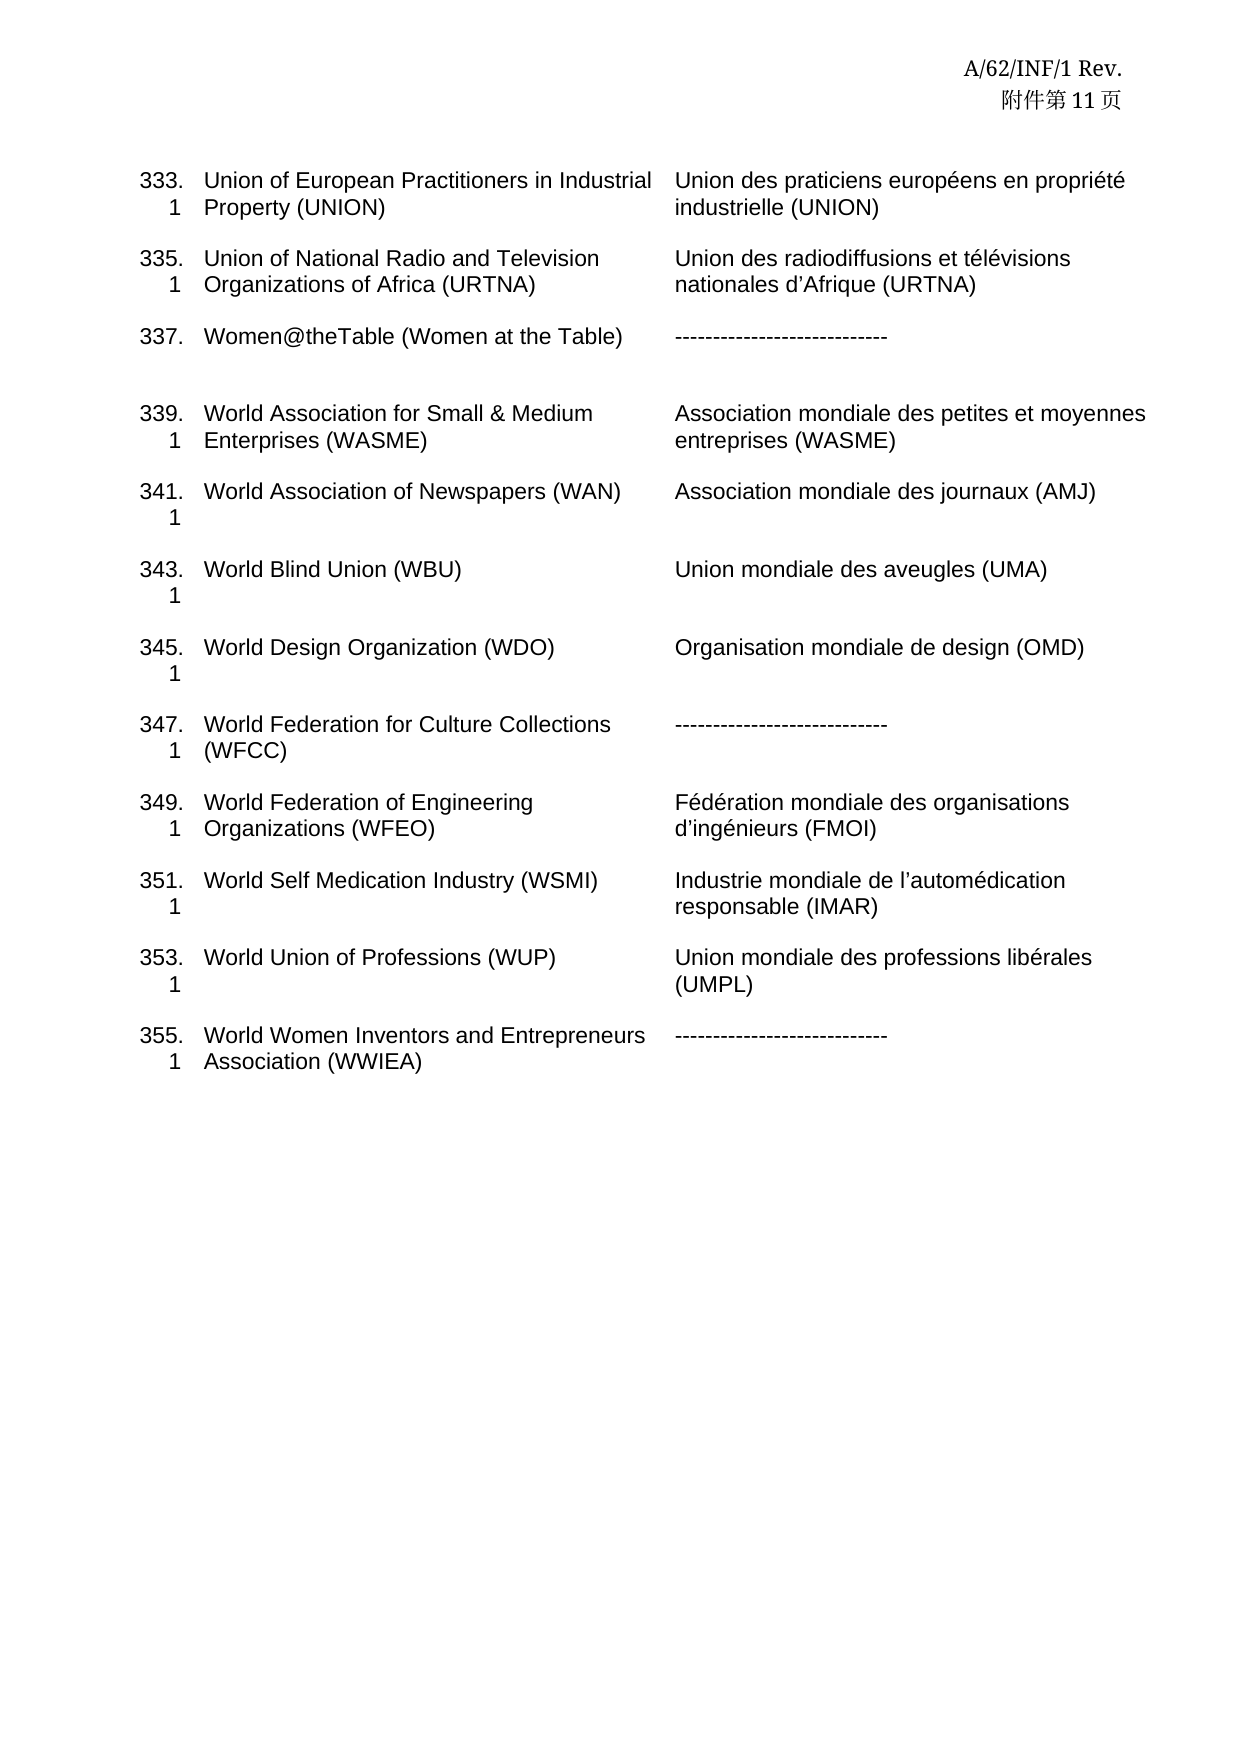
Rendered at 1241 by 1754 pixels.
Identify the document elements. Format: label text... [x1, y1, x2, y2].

table_cell 1 [84, 789, 192, 867]
table_cell World Association of Newspapers (WAN) [192, 478, 663, 556]
table_cell World Women Inventors and Entrepreneurs Association (WWIEA) [192, 1022, 663, 1100]
table_cell Union des radiodiffusions et télévisions nationales d’Afrique (URTNA) [663, 245, 1188, 323]
table_cell Fédération mondiale des organisations d’ingénieurs (FMOI) [663, 789, 1188, 867]
table_cell World Union of Professions (WUP) [192, 944, 663, 1022]
table_cell ---------------------------- [663, 323, 1188, 400]
table_cell World Self Medication Industry (WSMI) [192, 867, 663, 944]
table_cell 1 [84, 1022, 192, 1100]
table_cell Union mondiale des aveugles (UMA) [663, 556, 1188, 633]
table_cell [84, 323, 192, 400]
table_cell 1 [84, 634, 192, 711]
table_cell Union des praticiens européens en propriété industrielle (UNION) [663, 167, 1188, 245]
table_cell ---------------------------- [663, 711, 1188, 789]
table_cell World Federation of Engineering Organizations (WFEO) [192, 789, 663, 867]
table_cell 1 [84, 400, 192, 478]
table_cell Association mondiale des journaux (AMJ) [663, 478, 1188, 556]
table_cell 1 [84, 556, 192, 633]
table_cell Union of National Radio and Television Organizations of Africa (URTNA) [192, 245, 663, 323]
table_cell 1 [84, 478, 192, 556]
table_cell Union mondiale des professions libérales (UMPL) [663, 944, 1188, 1022]
table_cell 1 [84, 245, 192, 323]
table_cell Union of European Practitioners in Industrial Property (UNION) [192, 167, 663, 245]
table_cell World Blind Union (WBU) [192, 556, 663, 633]
table_cell 1 [84, 944, 192, 1022]
table_cell Organisation mondiale de design (OMD) [663, 634, 1188, 711]
table_cell World Design Organization (WDO) [192, 634, 663, 711]
table_cell 1 [84, 711, 192, 789]
table_cell 1 [84, 167, 192, 245]
table_cell World Federation for Culture Collections (WFCC) [192, 711, 663, 789]
table_cell World Association for Small & Medium Enterprises (WASME) [192, 400, 663, 478]
table_cell Women@theTable (Women at the Table) [192, 323, 663, 400]
table_cell Industrie mondiale de l’automédication responsable (IMAR) [663, 867, 1188, 944]
table_cell ---------------------------- [663, 1022, 1188, 1100]
table_cell 1 [84, 867, 192, 944]
table_cell Association mondiale des petites et moyennes entreprises (WASME) [663, 400, 1188, 478]
